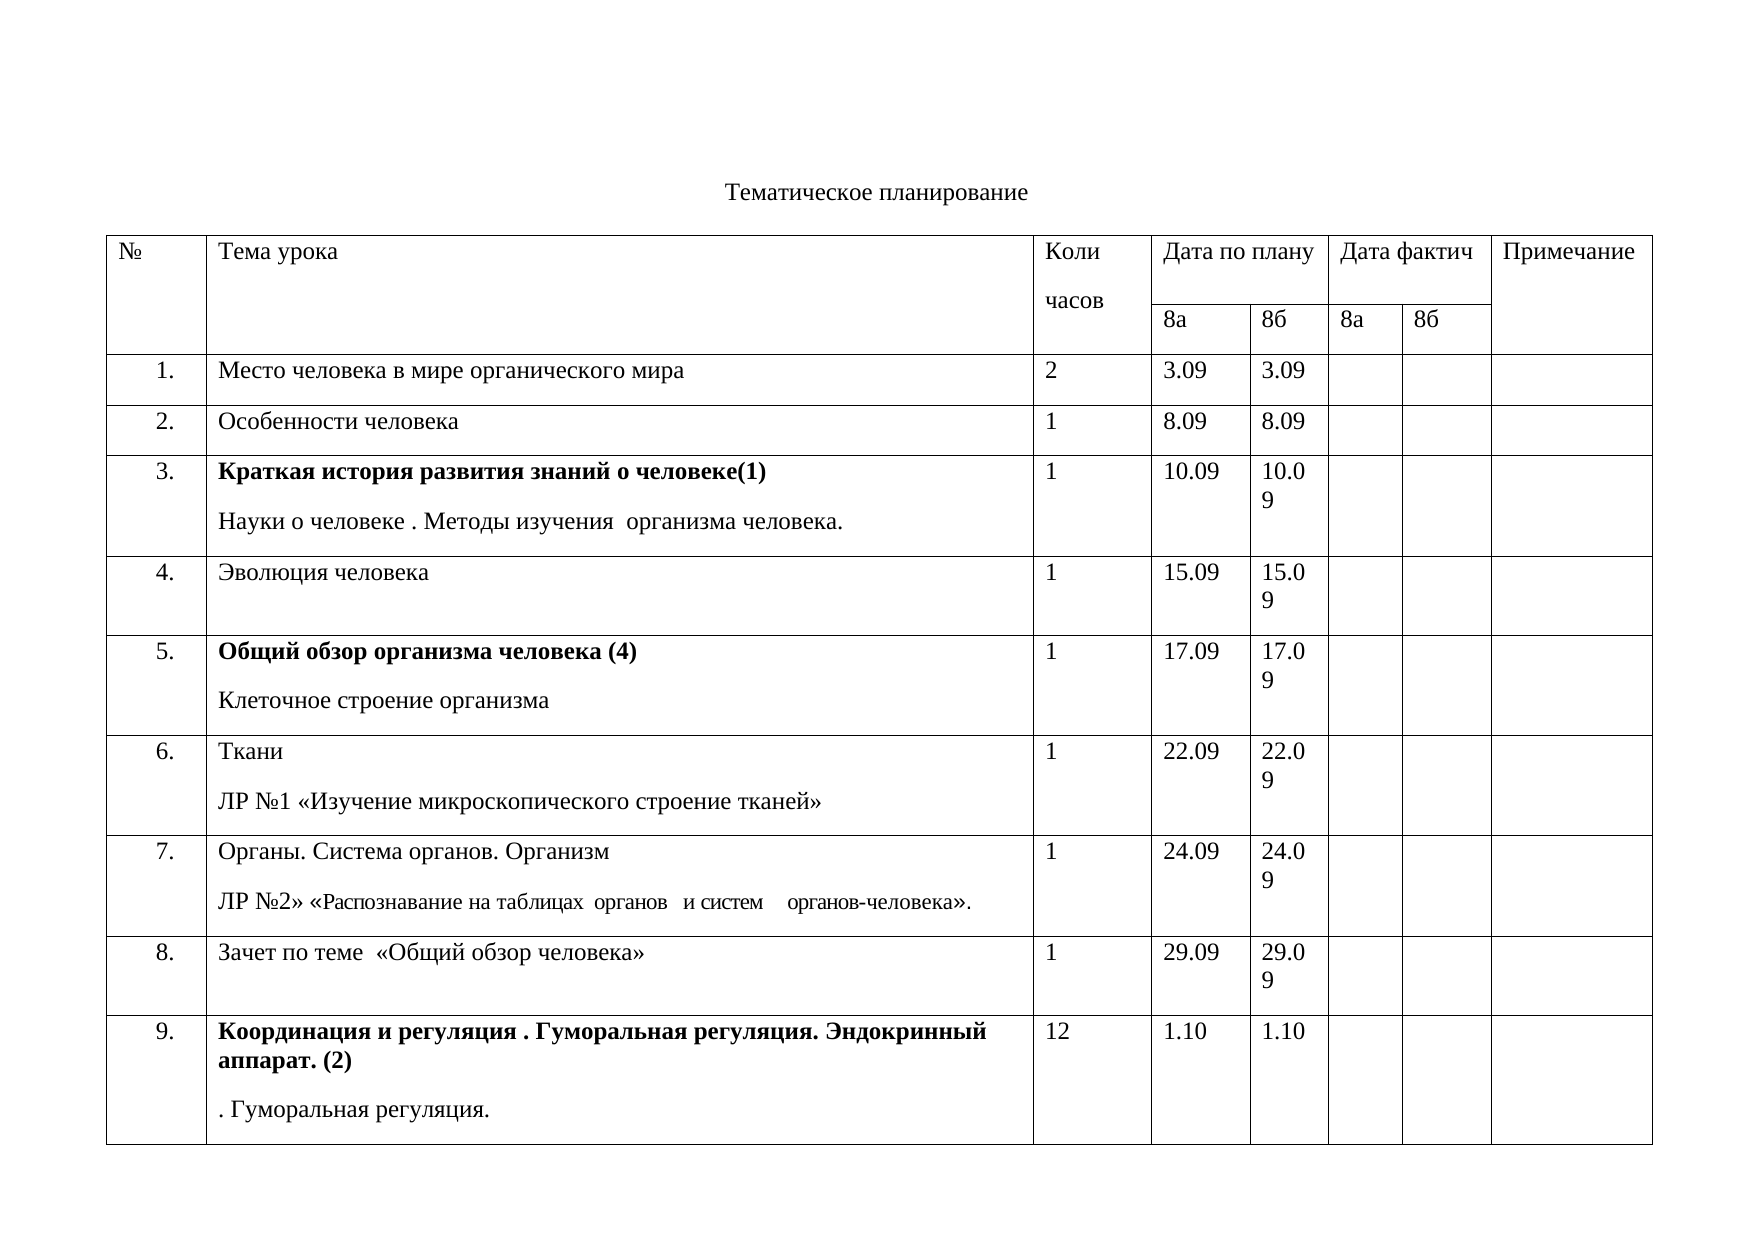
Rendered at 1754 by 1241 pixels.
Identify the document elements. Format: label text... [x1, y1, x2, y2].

table_cell [1403, 937, 1491, 1015]
table_cell [1329, 456, 1402, 556]
table_cell [107, 937, 206, 1015]
table_cell [1329, 406, 1402, 455]
table_cell [1492, 836, 1652, 936]
table_cell 2 [1034, 355, 1151, 405]
table_cell Общий обзор организма человека (4) Клеточное строение организма [207, 636, 1033, 735]
table_cell 24.09 [1251, 836, 1328, 936]
table_cell [1492, 1016, 1652, 1144]
table_cell [107, 355, 206, 405]
table_cell [1329, 836, 1402, 936]
table_cell 1 [1034, 836, 1151, 936]
table_cell [1403, 636, 1491, 735]
table_cell [107, 1016, 206, 1144]
table_cell [1492, 355, 1652, 405]
table_cell 29.09 [1251, 937, 1328, 1015]
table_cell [207, 1016, 1033, 1144]
table_cell [1329, 557, 1402, 635]
table_header Коли часов [1034, 236, 1151, 354]
table_cell 1 [1034, 937, 1151, 1015]
table_cell 1.10 [1251, 1016, 1328, 1144]
table_cell Особенности человека [207, 406, 1033, 455]
table_cell 10.09 [1251, 456, 1328, 556]
table_cell [1492, 557, 1652, 635]
table_cell 10.09 [1152, 456, 1250, 556]
table_cell 1 [1034, 456, 1151, 556]
table_cell [1329, 1016, 1402, 1144]
table_cell 17.09 [1251, 636, 1328, 735]
table_header № [107, 236, 206, 354]
table_header Примечание [1492, 236, 1652, 354]
table_cell 24.09 [1152, 836, 1250, 936]
table_cell [107, 636, 206, 735]
table_cell [1492, 937, 1652, 1015]
table_cell Ткани ЛР №1 «Изучение микроскопического строение тканей» [207, 736, 1033, 835]
text Тематическое планирование [118, 177, 1635, 206]
table_cell [1403, 406, 1491, 455]
table_cell [107, 557, 206, 635]
table_cell [1492, 406, 1652, 455]
table_cell Зачет по теме «Общий обзор человека» [207, 937, 1033, 1015]
table_cell 22.09 [1152, 736, 1250, 835]
table_cell 15.09 [1251, 557, 1328, 635]
table_cell 15.09 [1152, 557, 1250, 635]
table_cell [1492, 456, 1652, 556]
table_cell [107, 406, 206, 455]
table_header Тема урока [207, 236, 1033, 354]
table_cell 8б [1251, 305, 1328, 354]
table_cell [107, 456, 206, 556]
table_header Дата по плану [1152, 236, 1328, 303]
table_cell Краткая история развития знаний о человеке(1) Науки о человеке . Методы изучения организма человека. [207, 456, 1033, 556]
table_cell [1403, 836, 1491, 936]
table_cell [1492, 736, 1652, 835]
table_cell 3.09 [1152, 355, 1250, 405]
table_cell Место человека в мире органического мира [207, 355, 1033, 405]
table_cell 1.10 [1152, 1016, 1250, 1144]
table_cell Эволюция человека [207, 557, 1033, 635]
table_cell [1329, 937, 1402, 1015]
table_cell [1403, 736, 1491, 835]
table_cell Органы. Система органов. Организм ЛР №2» «Распознавание на таблицах органов и систем органов-человека». [207, 836, 1033, 936]
table_cell 3.09 [1251, 355, 1328, 405]
table_cell 17.09 [1152, 636, 1250, 735]
table_cell 8.09 [1251, 406, 1328, 455]
table_header Дата фактич [1329, 236, 1491, 303]
table_cell 1 [1034, 736, 1151, 835]
table_cell 29.09 [1152, 937, 1250, 1015]
table_cell [107, 836, 206, 936]
table_cell [1329, 355, 1402, 405]
table_cell [1403, 557, 1491, 635]
table_cell [1492, 636, 1652, 735]
table_cell [1329, 736, 1402, 835]
table_cell [1403, 456, 1491, 556]
table_cell 8а [1152, 305, 1250, 354]
table_cell 1 [1034, 557, 1151, 635]
table_cell 22.09 [1251, 736, 1328, 835]
table_cell [107, 736, 206, 835]
table_cell [1403, 1016, 1491, 1144]
table_cell 1 [1034, 636, 1151, 735]
table_cell [1403, 355, 1491, 405]
table_cell 8б [1403, 305, 1491, 354]
table_cell 12 1 [1034, 1016, 1151, 1144]
table_cell [1329, 636, 1402, 735]
table_cell 8а [1329, 305, 1402, 354]
table_cell 1 [1034, 406, 1151, 455]
table_cell 8.09 [1152, 406, 1250, 455]
